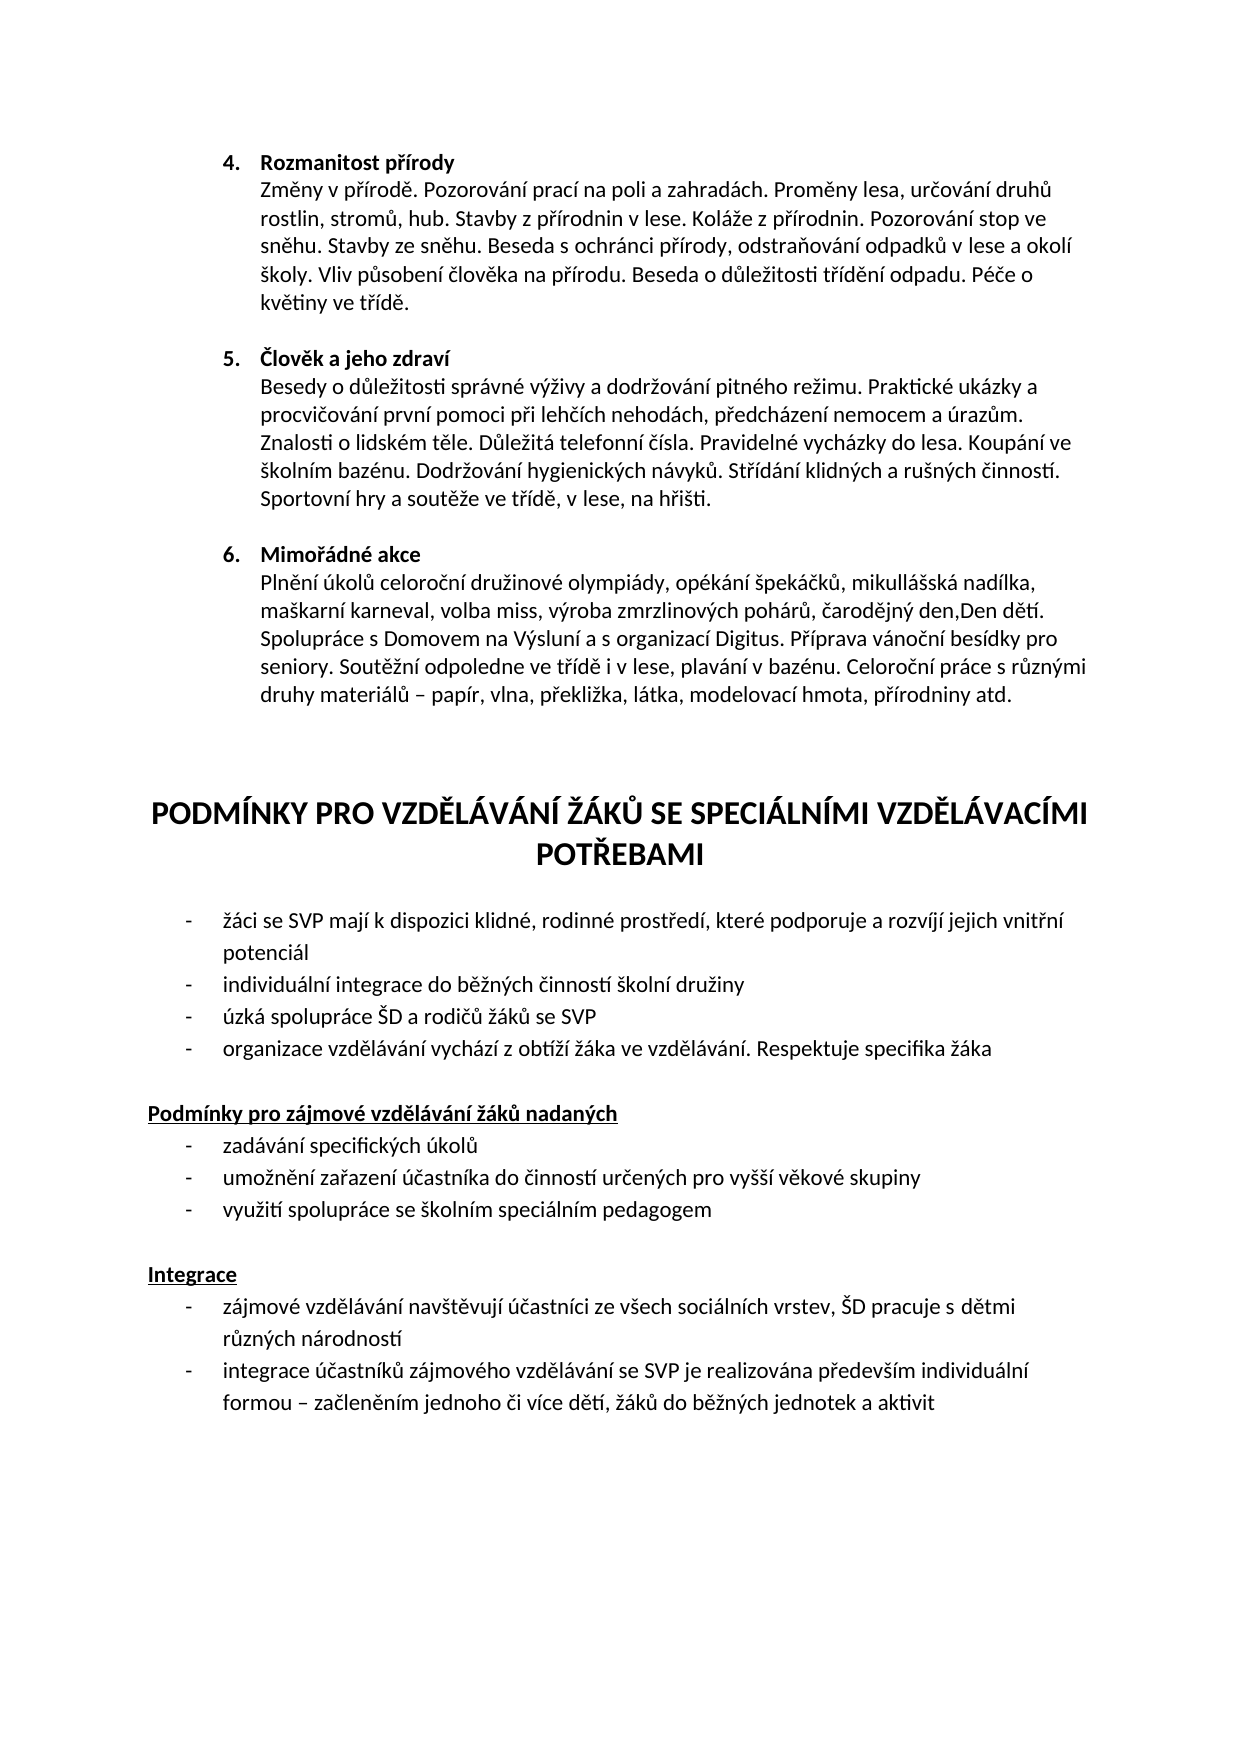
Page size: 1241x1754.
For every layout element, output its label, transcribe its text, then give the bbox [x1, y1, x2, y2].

list Mimořádné akce [223, 540, 1093, 568]
text Integrace [148, 1260, 1093, 1288]
text Podmínky pro zájmové vzdělávání žáků nadaných [148, 1099, 1093, 1127]
list zájmové vzdělávání navštěvují účastníci ze všech sociálních vrstev, ŠD pracuje s dětmi různých národností [185, 1292, 1093, 1352]
list úzká spolupráce ŠD a rodičů žáků se SVP [185, 1002, 1093, 1030]
list integrace účastníků zájmového vzdělávání se SVP je realizována především individuální formou – začleněním jednoho či více dětí, žáků do běžných jednotek a aktivit [185, 1356, 1093, 1417]
list individuální integrace do běžných činností školní družiny [185, 970, 1093, 998]
list organizace vzdělávání vychází z obtíží žáka ve vzdělávání. Respektuje specifika žáka [185, 1034, 1093, 1062]
list využití spolupráce se školním speciálním pedagogem [185, 1195, 1093, 1223]
list zadávání specifických úkolů [185, 1131, 1093, 1159]
list Besedy o důležitosti správné výživy a dodržování pitného režimu. Praktické ukázky a procvičování první pomoci při lehčích nehodách, předcházení nemocem a úrazům. Znalosti o lidském těle. Důležitá telefonní čísla. Pravidelné vycházky do lesa. Koupání ve školním bazénu. Dodržování hygienických návyků. Střídání klidných a rušných činností. Sportovní hry a soutěže ve třídě, v lese, na hřišti. [260, 372, 1093, 512]
list Plnění úkolů celoroční družinové olympiády, opékání špekáčků, mikullášská nadílka, maškarní karneval, volba miss, výroba zmrzlinových pohárů, čarodějný den,Den dětí. Spolupráce s Domovem na Výsluní a s organizací Digitus. Příprava vánoční besídky pro seniory. Soutěžní odpoledne ve třídě i v lese, plavání v bazénu. Celoroční práce s různými druhy materiálů – papír, vlna, překližka, látka, modelovací hmota, přírodniny atd. [260, 568, 1093, 708]
text PODMÍNKY PRO VZDĚLÁVÁNÍ ŽÁKŮ SE SPECIÁLNÍMI VZDĚLÁVACÍMI POTŘEBAMI [148, 792, 1093, 873]
list Změny v přírodě. Pozorování prací na poli a zahradách. Proměny lesa, určování druhů rostlin, stromů, hub. Stavby z přírodnin v lese. Koláže z přírodnin. Pozorování stop ve sněhu. Stavby ze sněhu. Beseda s ochránci přírody, odstraňování odpadků v lese a okolí školy. Vliv působení člověka na přírodu. Beseda o důležitosti třídění odpadu. Péče o květiny ve třídě. [260, 176, 1093, 316]
list Člověk a jeho zdraví [223, 344, 1093, 372]
list umožnění zařazení účastníka do činností určených pro vyšší věkové skupiny [185, 1163, 1093, 1191]
list žáci se SVP mají k dispozici klidné, rodinné prostředí, které podporuje a rozvíjí jejich vnitřní potenciál [185, 906, 1093, 966]
list Rozmanitost přírody [223, 148, 1093, 176]
